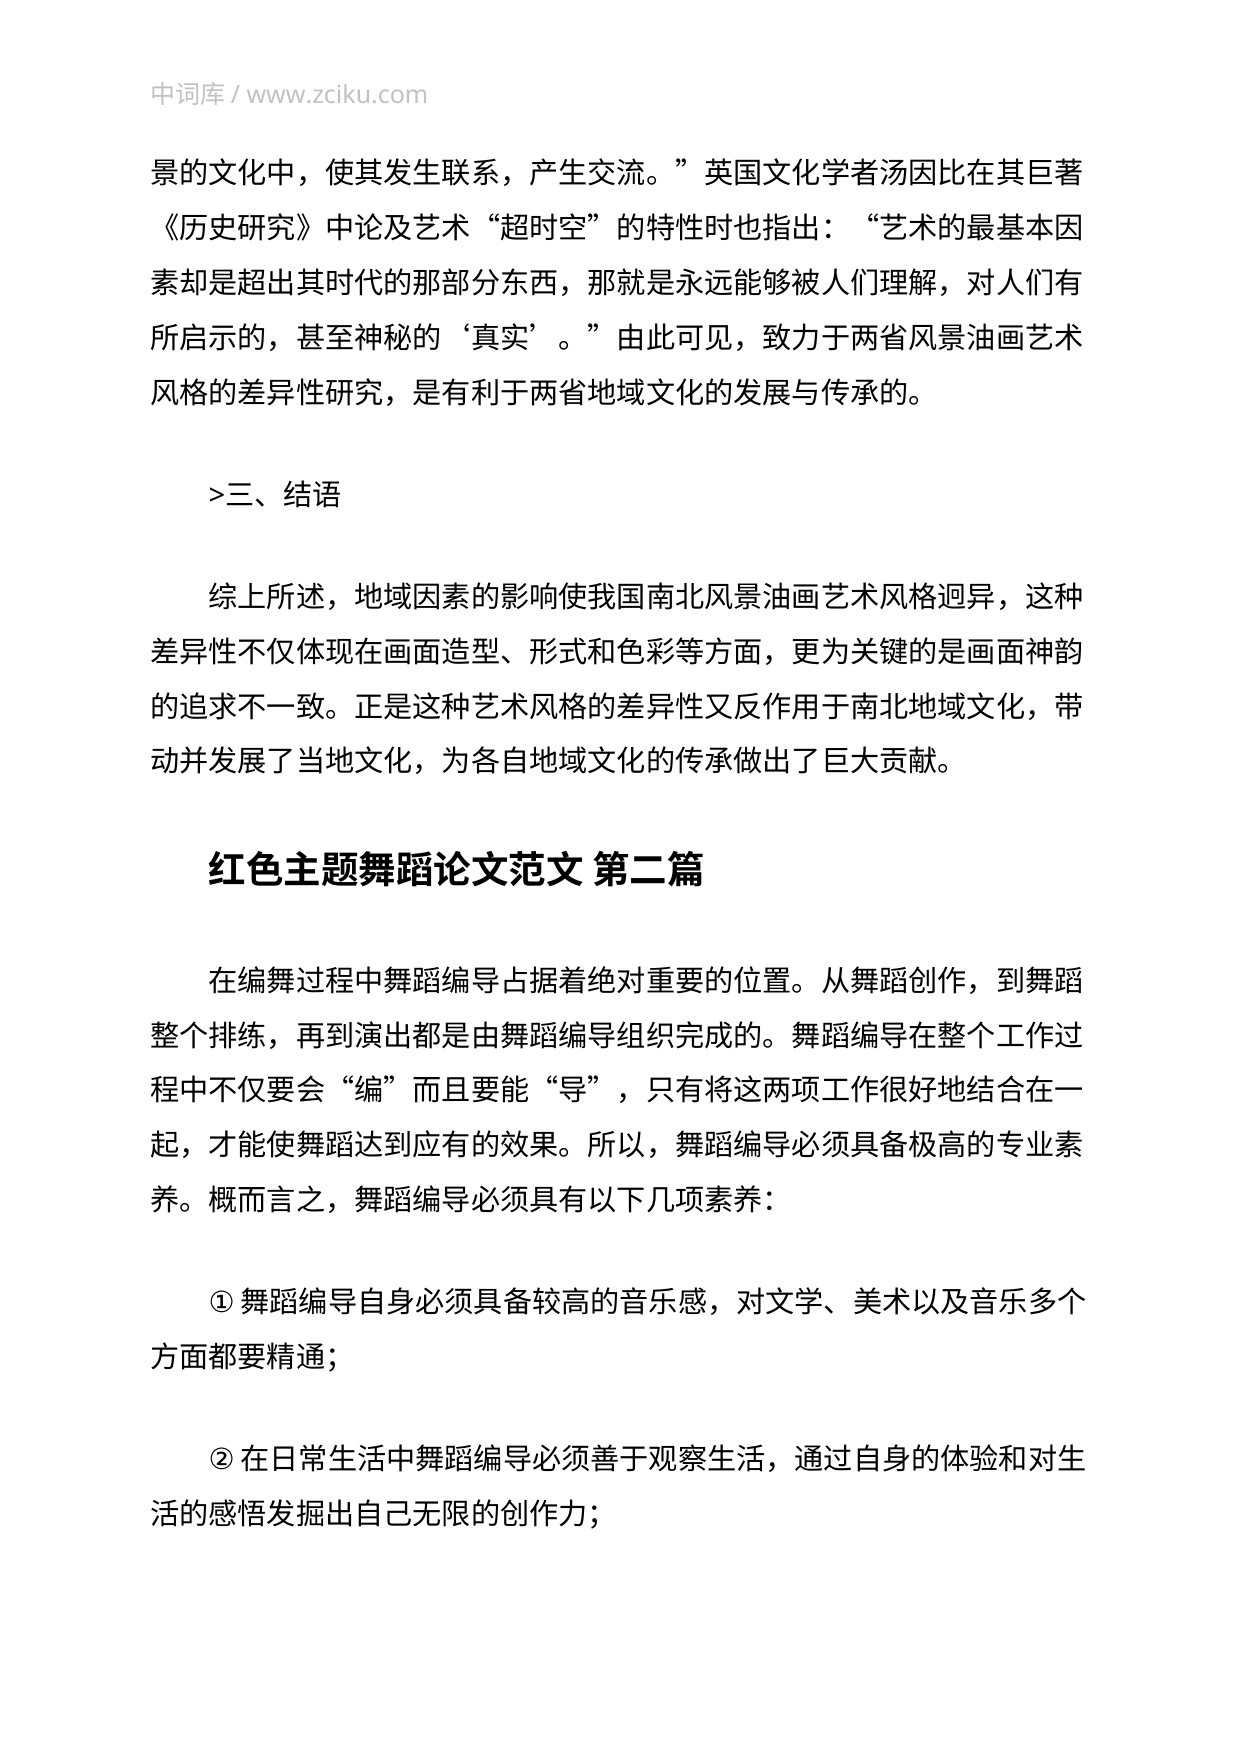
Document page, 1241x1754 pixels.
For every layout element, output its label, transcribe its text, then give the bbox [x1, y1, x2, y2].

text >三、结语 [150, 471, 1090, 514]
text ①舞蹈编导自身必须具备较高的音乐感，对文学、美术以及音乐多个方面都要精通； [150, 1278, 1090, 1376]
text ②在日常生活中舞蹈编导必须善于观察生活，通过自身的体验和对生活的感悟发掘出自己无限的创作力； [150, 1435, 1090, 1533]
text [150, 150, 1090, 412]
text 在编舞过程中舞蹈编导占据着绝对重要的位置。从舞蹈创作，到舞蹈整个排练，再到演出都是由舞蹈编导组织完成的。舞蹈编导在整个工作过程中不仅要会“编”而且要能“导”，只有将这两项工作很好地结合在一起，才能使舞蹈达到应有的效果。所以，舞蹈编导必须具备极高的专业素养。概而言之，舞蹈编导必须具有以下几项素养： [150, 957, 1090, 1219]
text 红色主题舞蹈论文范文 第二篇 [150, 840, 1090, 894]
text 综上所述，地域因素的影响使我国南北风景油画艺术风格迥异，这种差异性不仅体现在画面造型、形式和色彩等方面，更为关键的是画面神韵的追求不一致。正是这种艺术风格的差异性又反作用于南北地域文化，带动并发展了当地文化，为各自地域文化的传承做出了巨大贡献。 [150, 573, 1090, 780]
